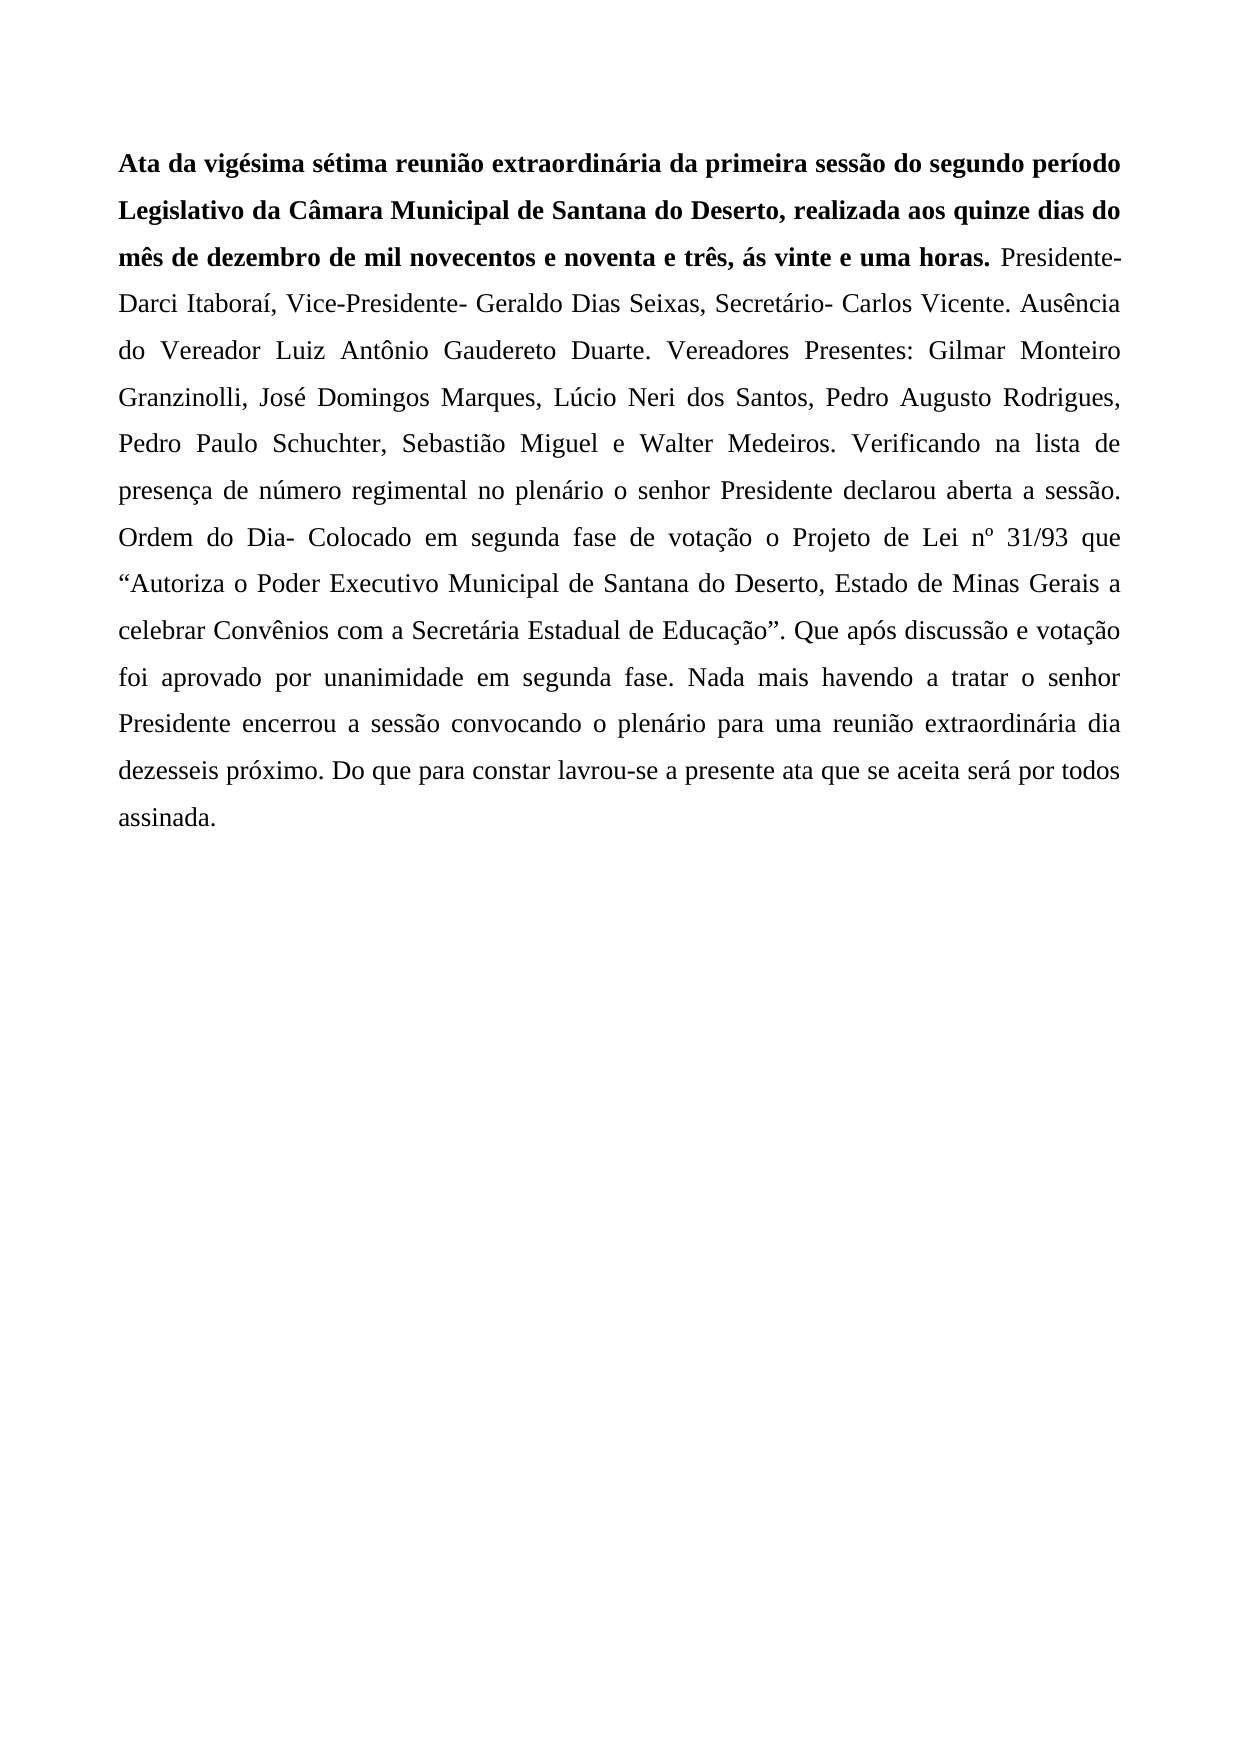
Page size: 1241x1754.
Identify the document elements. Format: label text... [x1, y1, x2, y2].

text Ata da vigésima sétima reunião extraordinária da primeira sessão do segundo período Legislativo da Câmara Municipal de Santana do Deserto, realizada aos quinze dias do mês de dezembro de mil novecentos e noventa e três, ás vinte e uma horas. Presidente- Darci Itaboraí, Vice-Presidente- Geraldo Dias Seixas, Secretário- Carlos Vicente. Ausência do Vereador Luiz Antônio Gaudereto Duarte. Vereadores Presentes: Gilmar Monteiro Granzinolli, José Domingos Marques, Lúcio Neri dos Santos, Pedro Augusto Rodrigues, Pedro Paulo Schuchter, Sebastião Miguel e Walter Medeiros. Verificando na lista de presença de número regimental no plenário o senhor Presidente declarou aberta a sessão. Ordem do Dia- Colocado em segunda fase de votação o Projeto de Lei nº 31/93 que “Autoriza o Poder Executivo Municipal de Santana do Deserto, Estado de Minas Gerais a celebrar Convênios com a Secretária Estadual de Educação”. Que após discussão e votação foi aprovado por unanimidade em segunda fase. Nada mais havendo a tratar o senhor Presidente encerrou a sessão convocando o plenário para uma reunião extraordinária dia dezesseis próximo. Do que para constar lavrou-se a presente ata que se aceita será por todos assinada. [118, 148, 1122, 832]
